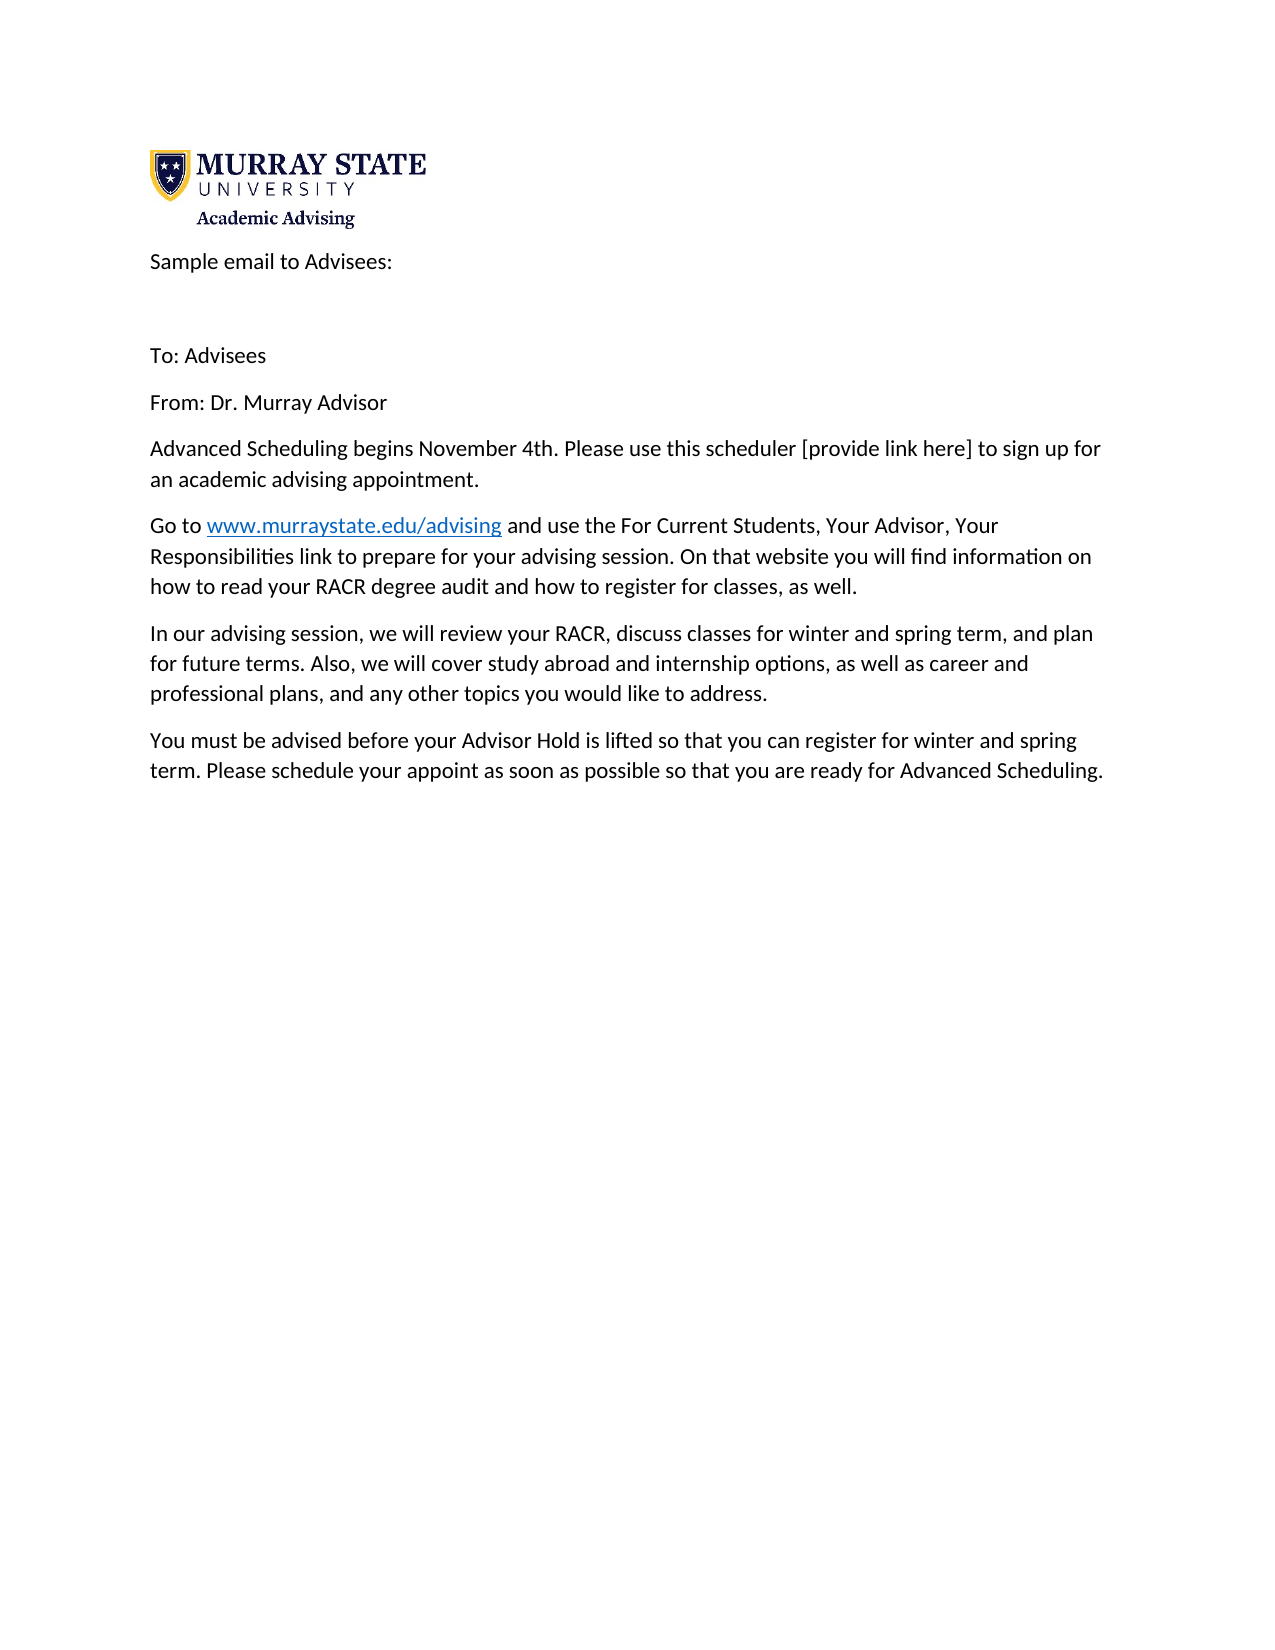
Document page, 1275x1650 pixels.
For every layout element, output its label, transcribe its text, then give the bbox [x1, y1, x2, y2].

text From: Dr. Murray Advisor [150, 388, 1125, 416]
text Sample email to Advisees: [150, 247, 1125, 275]
picture [150, 150, 426, 229]
text In our advising session, we will review your RACR, discuss classes for winter and spring term, and plan for future terms. Also, we will cover study abroad and internship options, as well as career and professional plans, and any other topics you would like to address. [150, 619, 1125, 707]
text To: Advisees [150, 341, 1125, 369]
text You must be advised before your Advisor Hold is lifted so that you can register for winter and spring term. Please schedule your appoint as soon as possible so that you are ready for Advanced Scheduling. [150, 726, 1125, 784]
text Advanced Scheduling begins November 4th. Please use this scheduler [provide link here] to sign up for an academic advising appointment. [150, 434, 1125, 493]
text Go to www.murraystate.edu/advising and use the For Current Students, Your Advisor, Your Responsibilities link to prepare for your advising session. On that website you will find information on how to read your RACR degree audit and how to register for classes, as well. [150, 512, 1125, 600]
